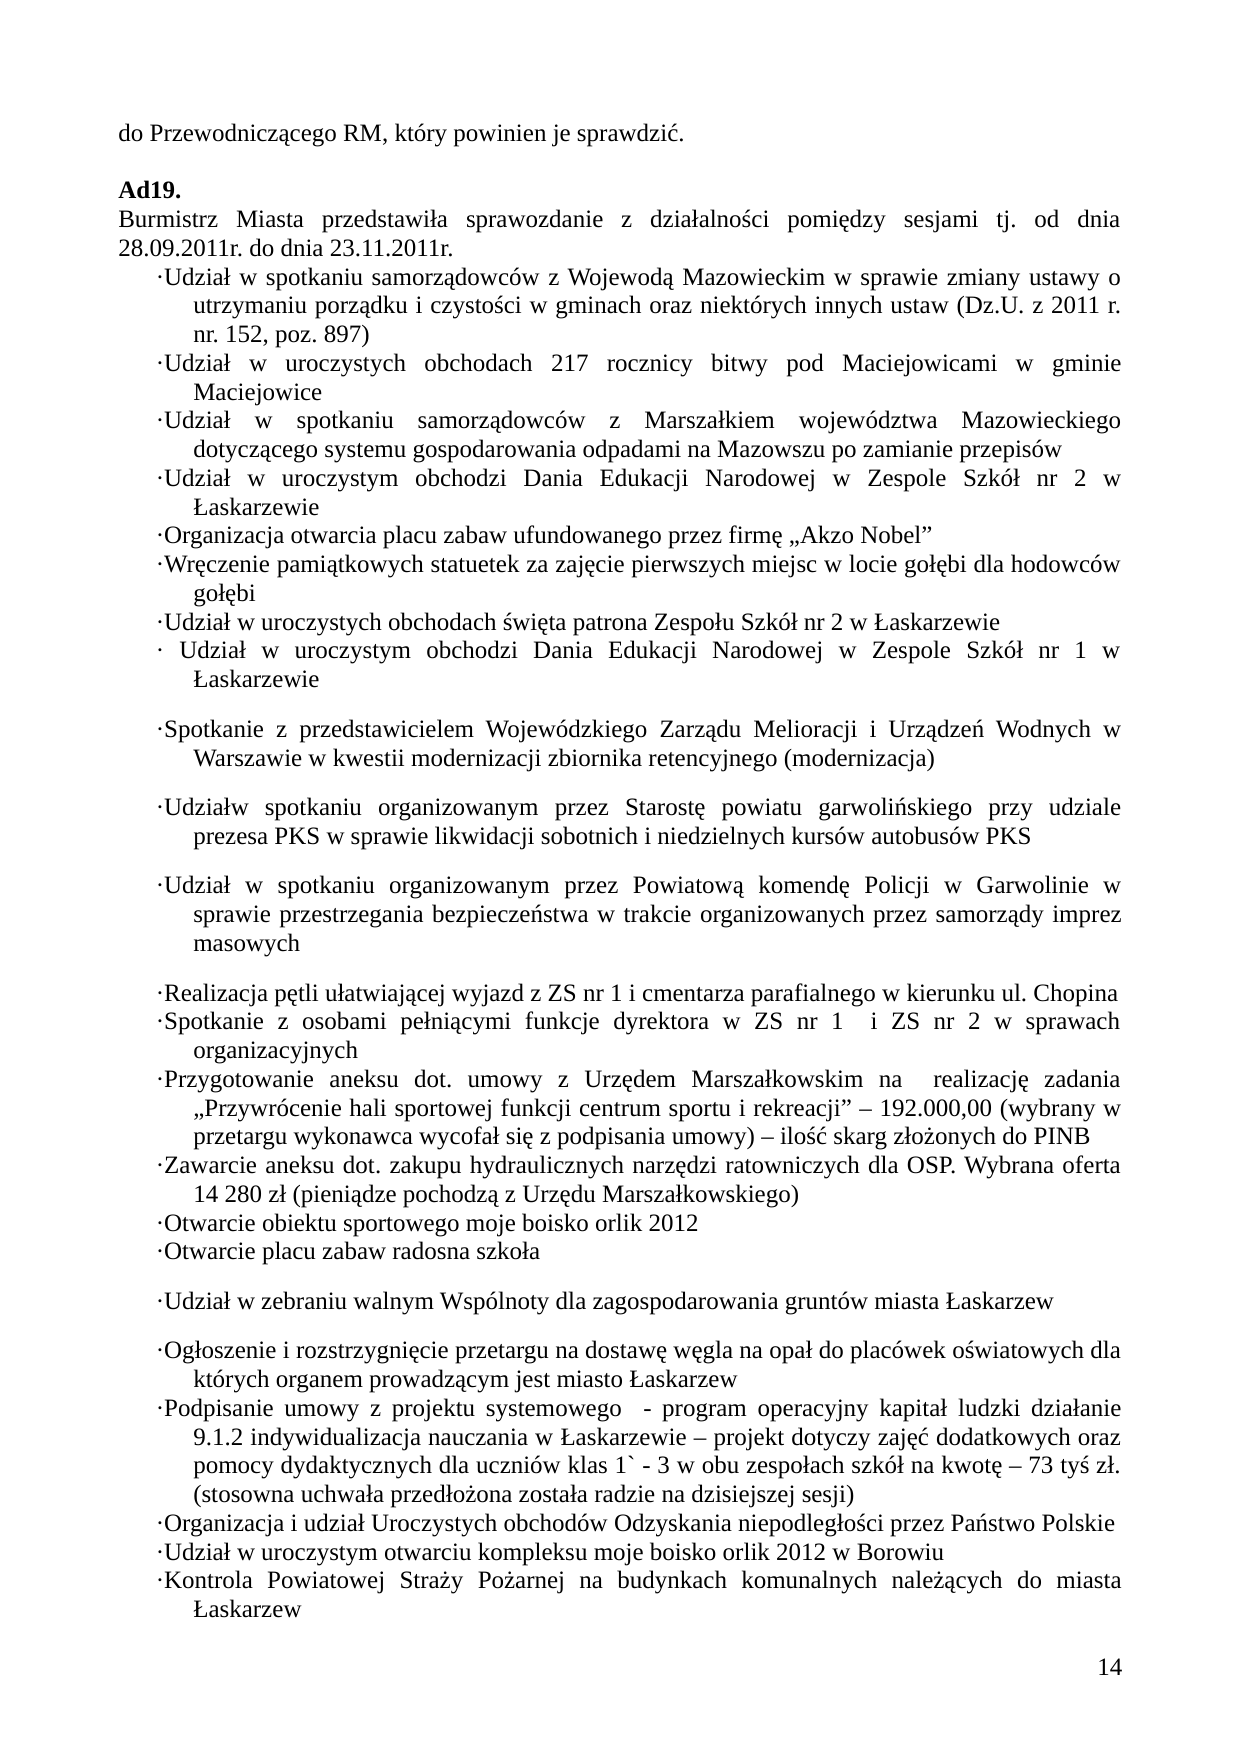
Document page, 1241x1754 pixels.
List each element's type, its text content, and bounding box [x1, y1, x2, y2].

list Udział w uroczystym obchodzi Dania Edukacji Narodowej w Zespole Szkół nr 1 w Łaskarzewie [156, 636, 1122, 693]
text Ad19. [118, 176, 1122, 204]
list Wręczenie pamiątkowych statuetek za zajęcie pierwszych miejsc w locie gołębi dla hodowców gołębi [156, 549, 1122, 607]
list Otwarcie obiektu sportowego moje boisko orlik 2012 [156, 1208, 1122, 1236]
list Udział w spotkaniu samorządowców z Marszałkiem województwa Mazowieckiego dotyczącego systemu gospodarowania odpadami na Mazowszu po zamianie przepisów [156, 406, 1122, 463]
list Organizacja i udział Uroczystych obchodów Odzyskania niepodległości przez Państwo Polskie [156, 1508, 1122, 1537]
list Udział w uroczystym obchodzi Dania Edukacji Narodowej w Zespole Szkół nr 2 w Łaskarzewie [156, 463, 1122, 521]
list Udział w spotkaniu samorządowców z Wojewodą Mazowieckim w sprawie zmiany ustawy o utrzymaniu porządku i czystości w gminach oraz niektórych innych ustaw (Dz.U. z 2011 r. nr. 152, poz. 897) [156, 262, 1122, 348]
list Udziałw spotkaniu organizowanym przez Starostę powiatu garwolińskiego przy udziale prezesa PKS w sprawie likwidacji sobotnich i niedzielnych kursów autobusów PKS [156, 792, 1122, 850]
list Podpisanie umowy z projektu systemowego - program operacyjny kapitał ludzki działanie 9.1.2 indywidualizacja nauczania w Łaskarzewie – projekt dotyczy zajęć dodatkowych oraz pomocy dydaktycznych dla uczniów klas 1` - 3 w obu zespołach szkół na kwotę – 73 tyś zł. (stosowna uchwała przedłożona została radzie na dzisiejszej sesji) [156, 1393, 1122, 1508]
list Organizacja otwarcia placu zabaw ufundowanego przez firmę „Akzo Nobel” [156, 521, 1122, 549]
list Udział w uroczystym otwarciu kompleksu moje boisko orlik 2012 w Borowiu [156, 1537, 1122, 1566]
list Spotkanie z osobami pełniącymi funkcje dyrektora w ZS nr 1 i ZS nr 2 w sprawach organizacyjnych [156, 1006, 1122, 1064]
list Ogłoszenie i rozstrzygnięcie przetargu na dostawę węgla na opał do placówek oświatowych dla których organem prowadzącym jest miasto Łaskarzew [156, 1336, 1122, 1393]
list Realizacja pętli ułatwiającej wyjazd z ZS nr 1 i cmentarza parafialnego w kierunku ul. Chopina [156, 978, 1122, 1006]
list Udział w uroczystych obchodach 217 rocznicy bitwy pod Maciejowicami w gminie Maciejowice [156, 348, 1122, 406]
list Udział w zebraniu walnym Wspólnoty dla zagospodarowania gruntów miasta Łaskarzew [156, 1286, 1122, 1315]
list Udział w spotkaniu organizowanym przez Powiatową komendę Policji w Garwolinie w sprawie przestrzegania bezpieczeństwa w trakcie organizowanych przez samorządy imprez masowych [156, 871, 1122, 957]
list Przygotowanie aneksu dot. umowy z Urzędem Marszałkowskim na realizację zadania „Przywrócenie hali sportowej funkcji centrum sportu i rekreacji” – 192.000,00 (wybrany w przetargu wykonawca wycofał się z podpisania umowy) – ilość skarg złożonych do PINB [156, 1064, 1122, 1150]
list Kontrola Powiatowej Straży Pożarnej na budynkach komunalnych należących do miasta Łaskarzew [156, 1566, 1122, 1623]
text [118, 118, 1122, 147]
list Zawarcie aneksu dot. zakupu hydraulicznych narzędzi ratowniczych dla OSP. Wybrana oferta 14 280 zł (pieniądze pochodzą z Urzędu Marszałkowskiego) [156, 1150, 1122, 1208]
text Burmistrz Miasta przedstawiła sprawozdanie z działalności pomiędzy sesjami tj. od dnia 28.09.2011r. do dnia 23.11.2011r. [118, 204, 1122, 262]
list Otwarcie placu zabaw radosna szkoła [156, 1236, 1122, 1265]
list Spotkanie z przedstawicielem Wojewódzkiego Zarządu Melioracji i Urządzeń Wodnych w Warszawie w kwestii modernizacji zbiornika retencyjnego (modernizacja) [156, 714, 1122, 771]
list Udział w uroczystych obchodach święta patrona Zespołu Szkół nr 2 w Łaskarzewie [156, 607, 1122, 636]
